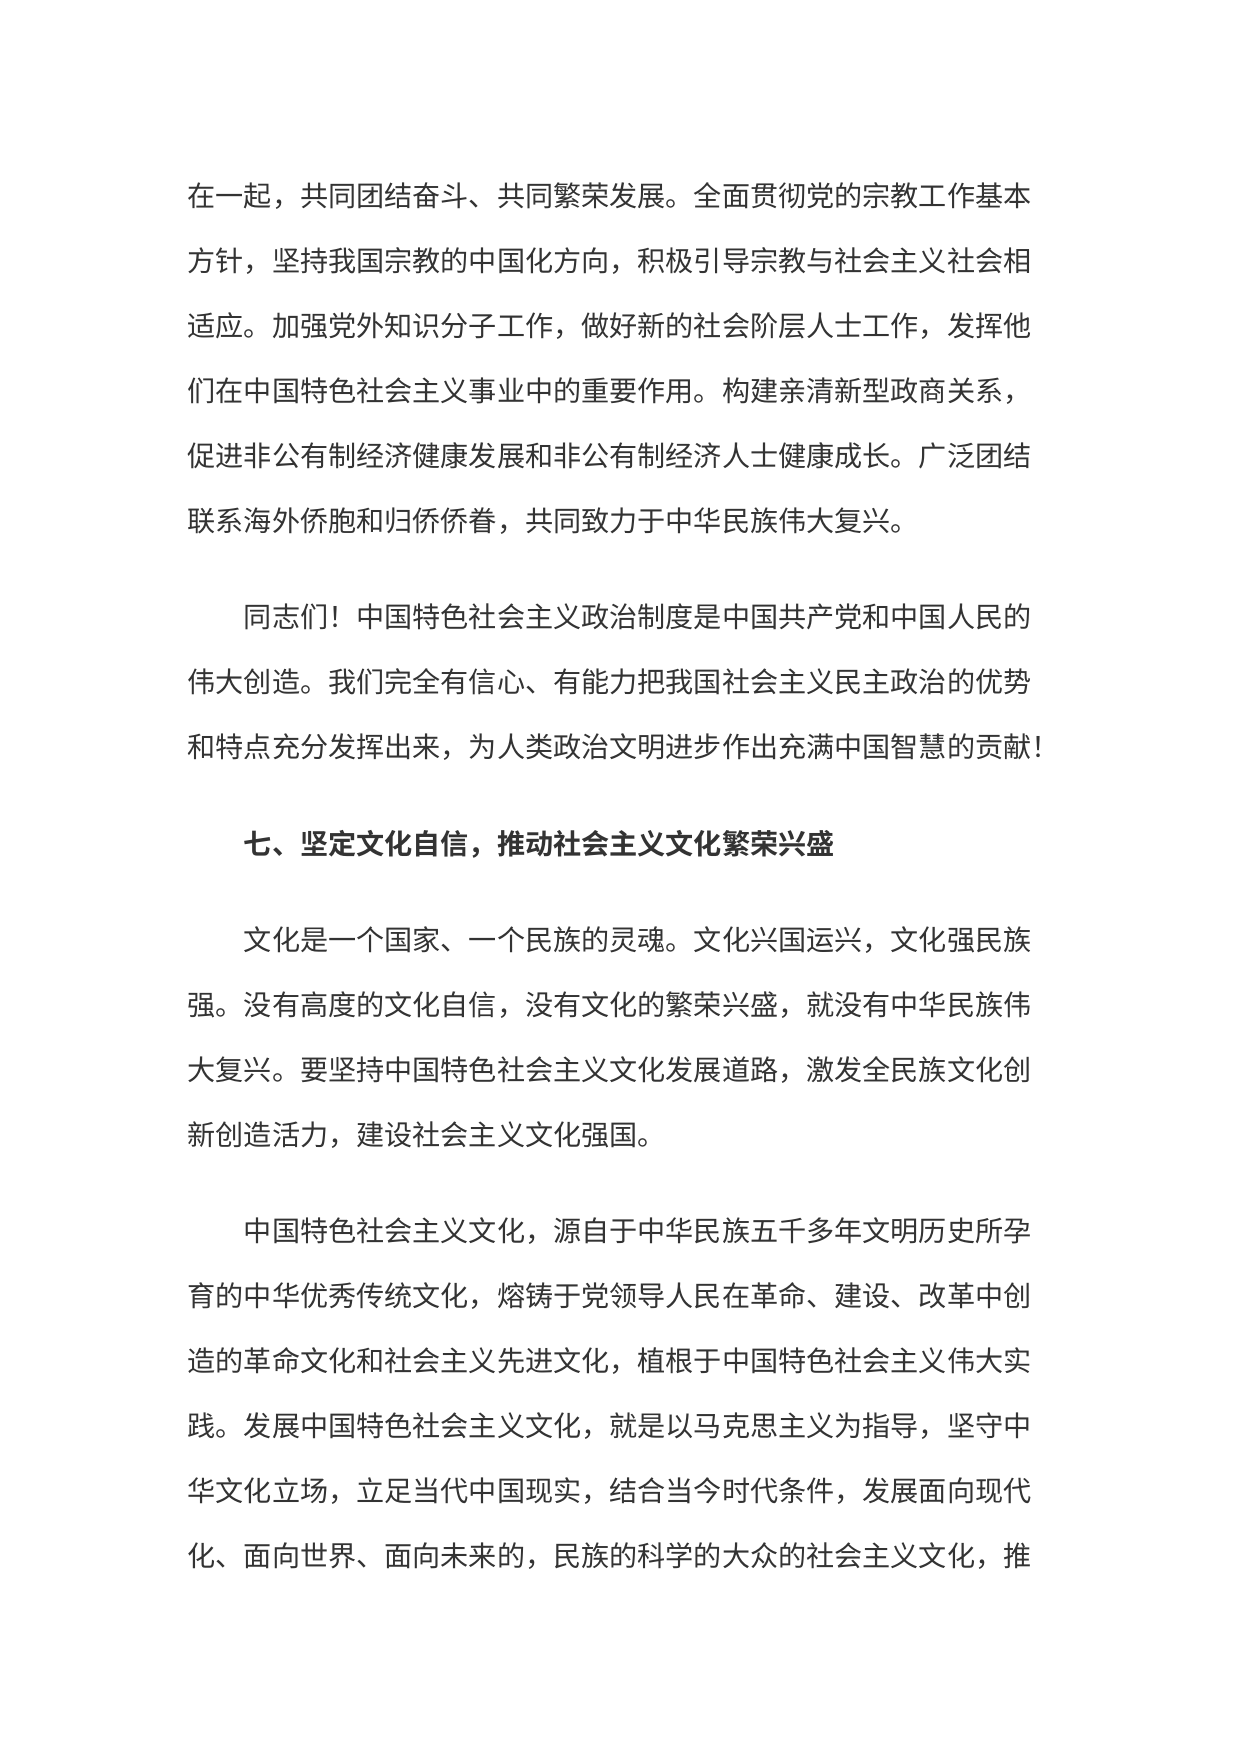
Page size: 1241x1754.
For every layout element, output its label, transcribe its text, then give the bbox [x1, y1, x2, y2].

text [187, 162, 1053, 552]
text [187, 1197, 1053, 1587]
text 七、坚定文化自信，推动社会主义文化繁荣兴盛 [187, 809, 1053, 874]
text 同志们！中国特色社会主义政治制度是中国共产党和中国人民的伟大创造。我们完全有信心、有能力把我国社会主义民主政治的优势和特点充分发挥出来，为人类政治文明进步作出充满中国智慧的贡献！ [187, 583, 1053, 778]
text 文化是一个国家、一个民族的灵魂。文化兴国运兴，文化强民族强。没有高度的文化自信，没有文化的繁荣兴盛，就没有中华民族伟大复兴。要坚持中国特色社会主义文化发展道路，激发全民族文化创新创造活力，建设社会主义文化强国。 [187, 906, 1053, 1166]
